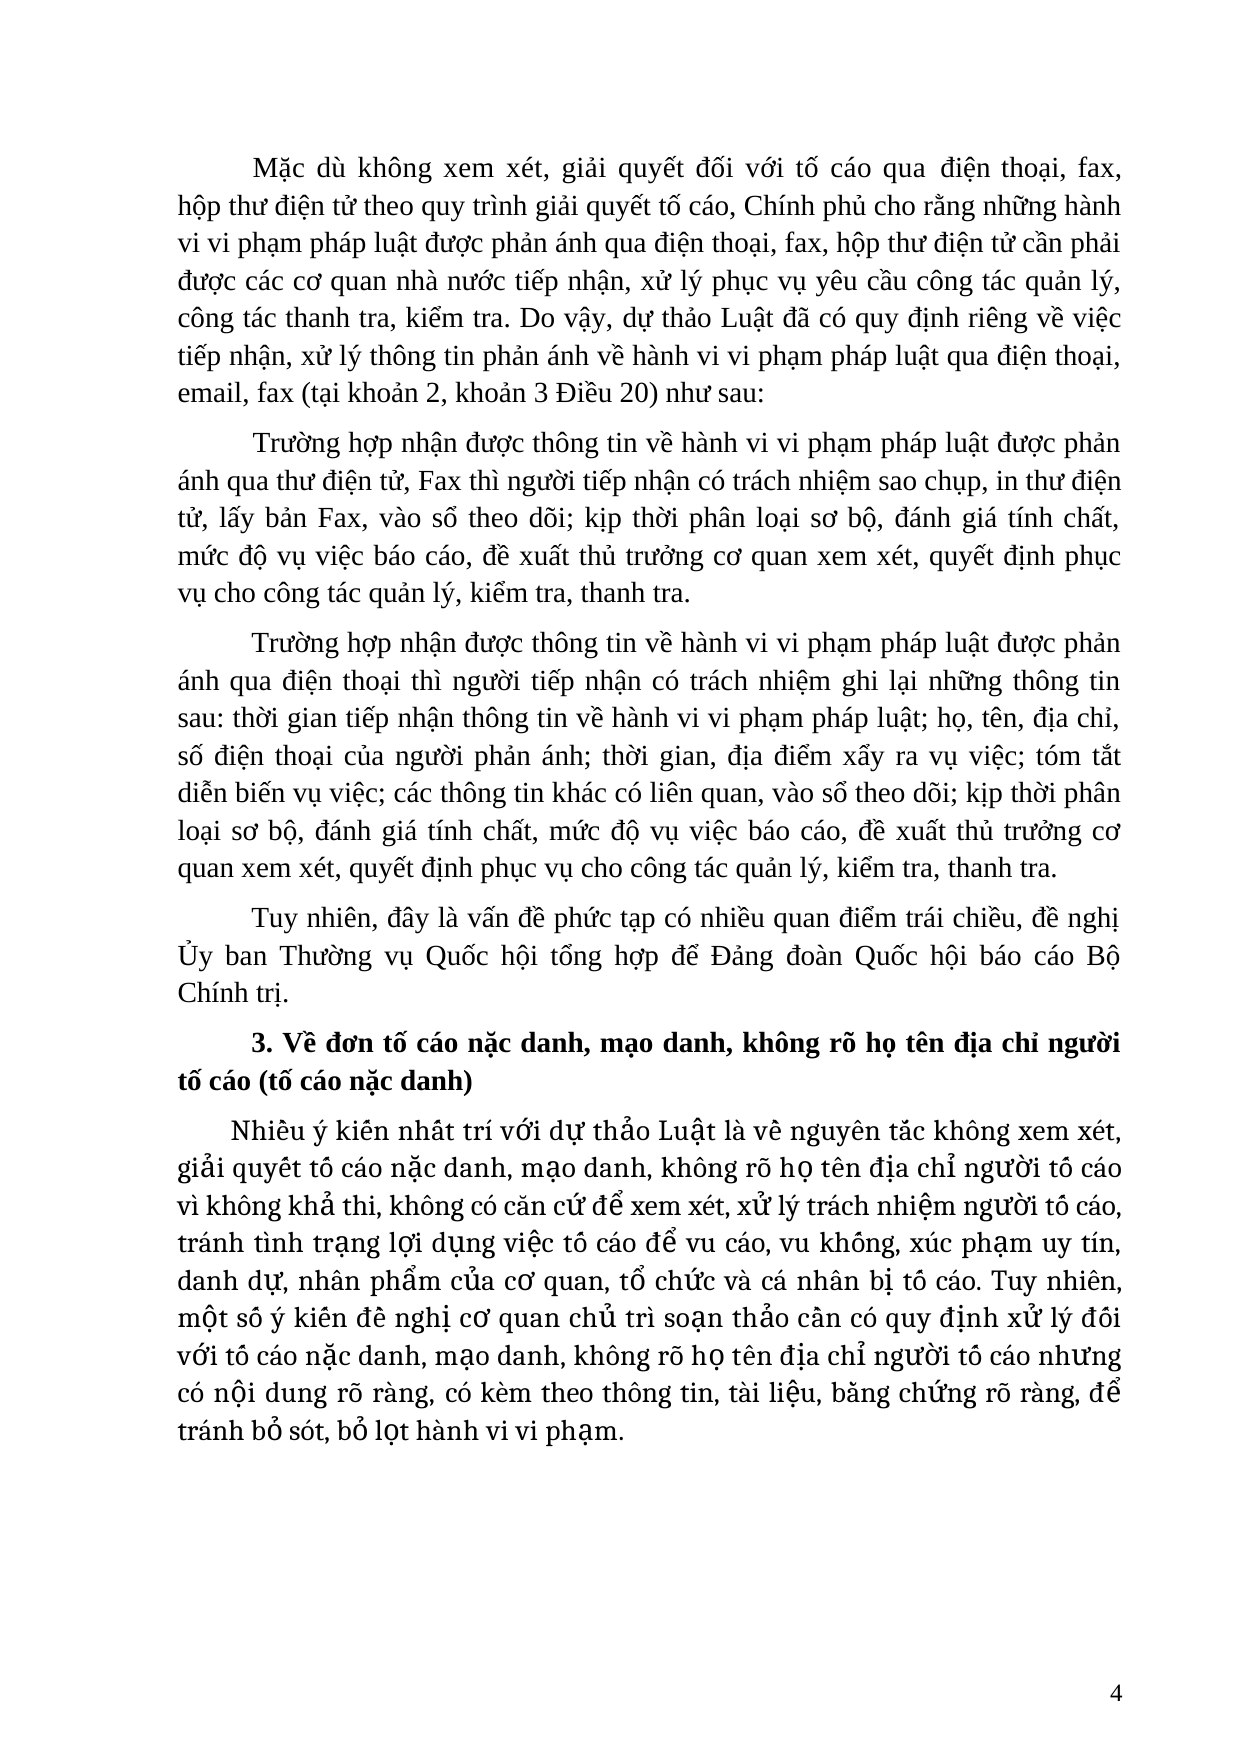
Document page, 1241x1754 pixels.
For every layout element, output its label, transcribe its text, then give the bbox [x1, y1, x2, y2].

text Mặc dù không xem xét, giải quyết đối với tố cáo qua điện thoại, fax, hộp thư điện tử theo quy trình giải quyết tố cáo, Chính phủ cho rằng những hành vi vi phạm pháp luật được phản ánh qua điện thoại, fax, hộp thư điện tử cần phải được các cơ quan nhà nước tiếp nhận, xử lý phục vụ yêu cầu công tác quản lý, công tác thanh tra, kiểm tra. Do vậy, dự thảo Luật đã có quy định riêng về việc tiếp nhận, xử lý thông tin phản ánh về hành vi vi phạm pháp luật qua điện thoại, email, fax (tại khoản 2, khoản 3 Điều 20) như sau: [177, 148, 1122, 410]
text 3. Về đơn tố cáo nặc danh, mạo danh, không rõ họ tên địa chỉ người tố cáo (tố cáo nặc danh) [177, 1023, 1122, 1098]
text Trường hợp nhận được thông tin về hành vi vi phạm pháp luật được phản ánh qua thư điện tử, Fax thì người tiếp nhận có trách nhiệm sao chụp, in thư điện tử, lấy bản Fax, vào sổ theo dõi; kịp thời phân loại sơ bộ, đánh giá tính chất, mức độ vụ việc báo cáo, đề xuất thủ trưởng cơ quan xem xét, quyết định phục vụ cho công tác quản lý, kiểm tra, thanh tra. [177, 423, 1122, 610]
text Trường hợp nhận được thông tin về hành vi vi phạm pháp luật được phản ánh qua điện thoại thì người tiếp nhận có trách nhiệm ghi lại những thông tin sau: thời gian tiếp nhận thông tin về hành vi vi phạm pháp luật; họ, tên, địa chỉ, số điện thoại của người phản ánh; thời gian, địa điểm xẩy ra vụ việc; tóm tắt diễn biến vụ việc; các thông tin khác có liên quan, vào sổ theo dõi; kịp thời phân loại sơ bộ, đánh giá tính chất, mức độ vụ việc báo cáo, đề xuất thủ trưởng cơ quan xem xét, quyết định phục vụ cho công tác quản lý, kiểm tra, thanh tra. [177, 623, 1122, 885]
text Nhiều ý kiến nhất trí với dự thảo Luật là về nguyên tắc không xem xét, giải quyết tố cáo nặc danh, mạo danh, không rõ họ tên địa chỉ người tố cáo vì không khả thi, không có căn cứ để xem xét, xử lý trách nhiệm người tố cáo, tránh tình trạng lợi dụng việc tố cáo để vu cáo, vu khống, xúc phạm uy tín, danh dự, nhân phẩm của cơ quan, tổ chức và cá nhân bị tố cáo. Tuy nhiên, một số ý kiến đề nghị cơ quan chủ trì soạn thảo cần có quy định xử lý đối với tố cáo nặc danh, mạo danh, không rõ họ tên địa chỉ người tố cáo nhưng có nội dung rõ ràng, có kèm theo thông tin, tài liệu, bằng chứng rõ ràng, để tránh bỏ sót, bỏ lọt hành vi vi phạm. [177, 1110, 1122, 1448]
text Tuy nhiên, đây là vấn đề phức tạp có nhiều quan điểm trái chiều, đề nghị Ủy ban Thường vụ Quốc hội tổng hợp để Đảng đoàn Quốc hội báo cáo Bộ Chính trị. [177, 898, 1122, 1010]
